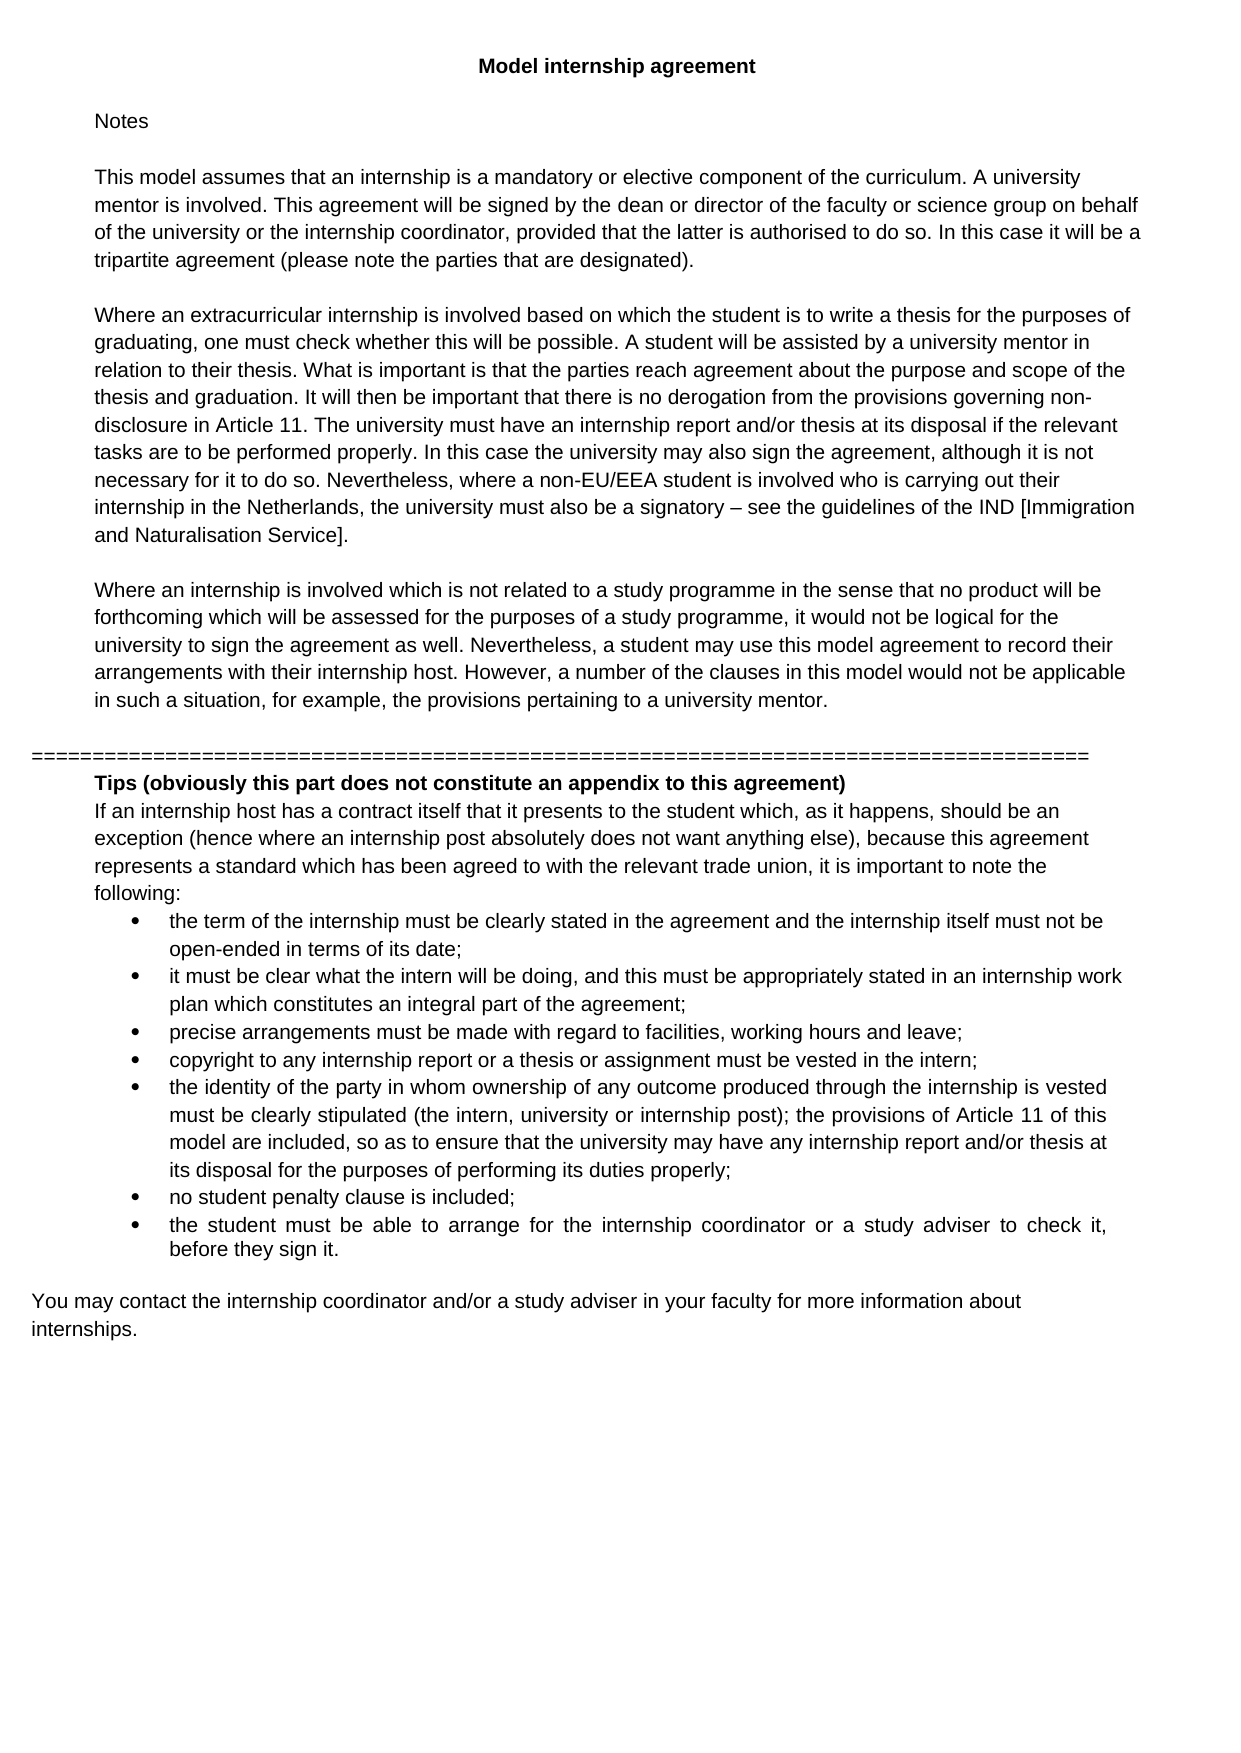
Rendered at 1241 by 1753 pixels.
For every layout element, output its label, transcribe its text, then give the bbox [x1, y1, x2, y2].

text Notes [94, 109, 1203, 133]
list precise arrangements must be made with regard to facilities, working hours and leave; [132, 1020, 1203, 1044]
text Tips (obviously this part does not constitute an appendix to this agreement) [94, 771, 1203, 795]
text This model assumes that an internship is a mandatory or elective component of the curriculum. A university mentor is involved. This agreement will be signed by the dean or director of the faculty or science group on behalf of the university or the internship coordinator, provided that the latter is authorised to do so. In this case it will be a tripartite agreement (please note the parties that are designated). [94, 165, 1150, 271]
list the term of the internship must be clearly stated in the agreement and the internship itself must not be open-ended in terms of its date; [132, 909, 1130, 960]
text ======================================================================================= [31, 743, 1203, 767]
text Model internship agreement [31, 54, 1203, 78]
list copyright to any internship report or a thesis or assignment must be vested in the intern; [132, 1047, 1147, 1071]
text If an internship host has a contract itself that it presents to the student which, as it happens, should be an exception (hence where an internship post absolutely does not want anything else), because this agreement represents a standard which has been agreed to with the relevant trade union, it is important to note the following: [94, 799, 1138, 905]
list it must be clear what the intern will be doing, and this must be appropriately stated in an internship work plan which constitutes an integral part of the agreement; [132, 964, 1124, 1016]
text You may contact the internship coordinator and/or a study adviser in your faculty for more information about internships. [31, 1289, 1122, 1340]
list the identity of the party in whom ownership of any outcome produced through the internship is vested must be clearly stipulated (the intern, university or internship post); the provisions of Article 11 of this model are included, so as to ensure that the university may have any internship report and/or thesis at its disposal for the purposes of performing its duties properly; [132, 1075, 1109, 1182]
text Where an extracurricular internship is involved based on which the student is to write a thesis for the purposes of graduating, one must check whether this will be possible. A student will be assisted by a university mentor in relation to their thesis. What is important is that the parties reach agreement about the purpose and scope of the thesis and graduation. It will then be important that there is no derogation from the provisions governing non-disclosure in Article 11. The university must have an internship report and/or thesis at its disposal if the relevant tasks are to be performed properly. In this case the university may also sign the agreement, although it is not necessary for it to do so. Nevertheless, where a non-EU/EEA student is involved who is carrying out their internship in the Netherlands, the university must also be a signatory – see the guidelines of the IND [Immigration and Naturalisation Service]. [94, 302, 1138, 546]
list the student must be able to arrange for the internship coordinator or a study adviser to check it, before they sign it. [132, 1213, 1109, 1261]
list no student penalty clause is included; [132, 1185, 1147, 1209]
text Where an internship is involved which is not related to a study programme in the sense that no product will be forthcoming which will be assessed for the purposes of a study programme, it would not be logical for the university to sign the agreement as well. Nevertheless, a student may use this model agreement to record their arrangements with their internship host. However, a number of the clauses in this model would not be applicable in such a situation, for example, the provisions pertaining to a university mentor. [94, 578, 1144, 712]
